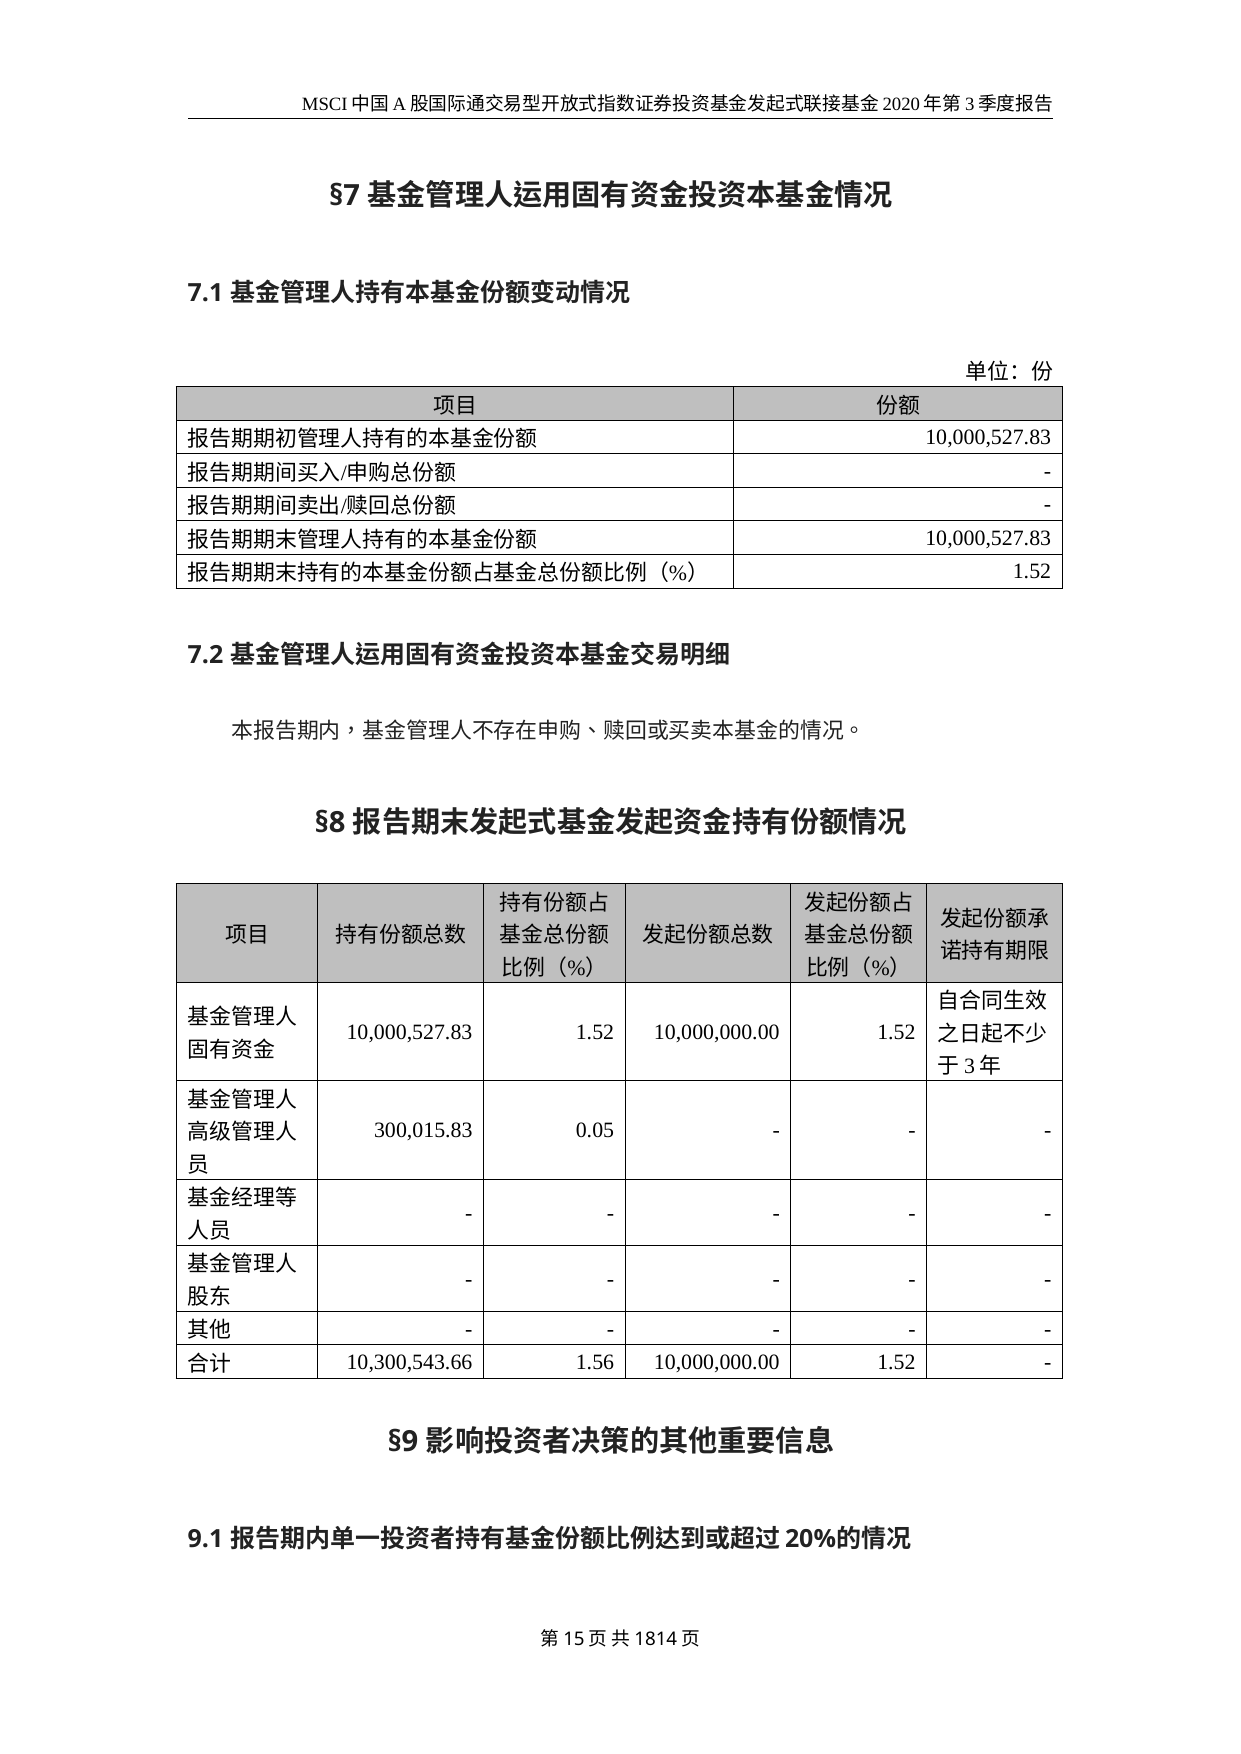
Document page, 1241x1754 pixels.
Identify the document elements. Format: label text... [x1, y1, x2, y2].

table_header 发起份额占基金总份额比例（%） [791, 884, 926, 982]
table_cell 10,000,000.00 [626, 1345, 790, 1378]
table_cell 1.52 [791, 983, 926, 1080]
table_cell 报告期期间买入/申购总份额 [177, 454, 733, 487]
text 本报告期内，基金管理人不存在申购、赎回或买卖本基金的情况。 [187, 715, 1053, 745]
table_cell - [927, 1312, 1062, 1344]
text 影响投资者决策的其他重要信息 [187, 1408, 1053, 1473]
table_cell - [318, 1246, 483, 1311]
table_cell - [927, 1345, 1062, 1378]
table_header 项目 [177, 387, 733, 420]
text 基金管理人运用固有资金投资本基金情况 [187, 162, 1053, 227]
table_cell - [484, 1312, 625, 1344]
table_cell 1.52 [791, 1345, 926, 1378]
table_cell 300,015.83 [318, 1081, 483, 1179]
table_header 持有份额占基金总份额比例（%） [484, 884, 625, 982]
table_cell 1.52 [484, 983, 625, 1080]
table_cell - [791, 1312, 926, 1344]
table_header 项目 [177, 884, 317, 982]
table_cell 10,000,000.00 [626, 983, 790, 1080]
table_cell - [791, 1081, 926, 1179]
text 基金管理人持有本基金份额变动情况 [187, 259, 1053, 324]
table_cell 报告期期初管理人持有的本基金份额 [177, 421, 733, 453]
table_cell - [734, 488, 1062, 520]
table_header 发起份额总数 [626, 884, 790, 982]
table_cell 自合同生效之日起不少于3年 [927, 983, 1062, 1080]
table_cell 10,000,527.83 [734, 521, 1062, 554]
table_cell 基金管理人高级管理人员 [177, 1081, 317, 1179]
table_cell 10,000,527.83 [318, 983, 483, 1080]
table_cell - [626, 1081, 790, 1179]
table_cell - [626, 1180, 790, 1245]
table_cell - [318, 1312, 483, 1344]
table_cell - [791, 1246, 926, 1311]
table_cell - [927, 1246, 1062, 1311]
table_cell 报告期期间卖出/赎回总份额 [177, 488, 733, 520]
table_cell - [318, 1180, 483, 1245]
text 报告期内单一投资者持有基金份额比例达到或超过20%的情况 [187, 1506, 1053, 1571]
table_cell - [484, 1246, 625, 1311]
table_cell 1.56 [484, 1345, 625, 1378]
table_cell 基金管理人固有资金 [177, 983, 317, 1080]
table_header 份额 [734, 387, 1062, 420]
table_cell 基金经理等人员 [177, 1180, 317, 1245]
table_cell 1.52 [734, 555, 1062, 587]
table_cell - [791, 1180, 926, 1245]
table_cell - [626, 1312, 790, 1344]
table_header 发起份额承诺持有期限 [927, 884, 1062, 982]
table_header 持有份额总数 [318, 884, 483, 982]
text 基金管理人运用固有资金投资本基金交易明细 [187, 621, 1053, 686]
text 报告期末发起式基金发起资金持有份额情况 [187, 789, 1053, 854]
table_cell 10,000,527.83 [734, 421, 1062, 453]
table_cell 基金管理人股东 [177, 1246, 317, 1311]
table_cell 报告期期末持有的本基金份额占基金总份额比例（%） [177, 555, 733, 587]
table_cell 合计 [177, 1345, 317, 1378]
table_cell - [734, 454, 1062, 487]
table_cell 0.05 [484, 1081, 625, 1179]
table_cell 其他 [177, 1312, 317, 1344]
table_cell - [927, 1081, 1062, 1179]
table_cell 10,300,543.66 [318, 1345, 483, 1378]
table_cell 报告期期末管理人持有的本基金份额 [177, 521, 733, 554]
table_cell - [484, 1180, 625, 1245]
table_cell - [927, 1180, 1062, 1245]
table_cell - [626, 1246, 790, 1311]
text 单位：份 [187, 354, 1053, 386]
